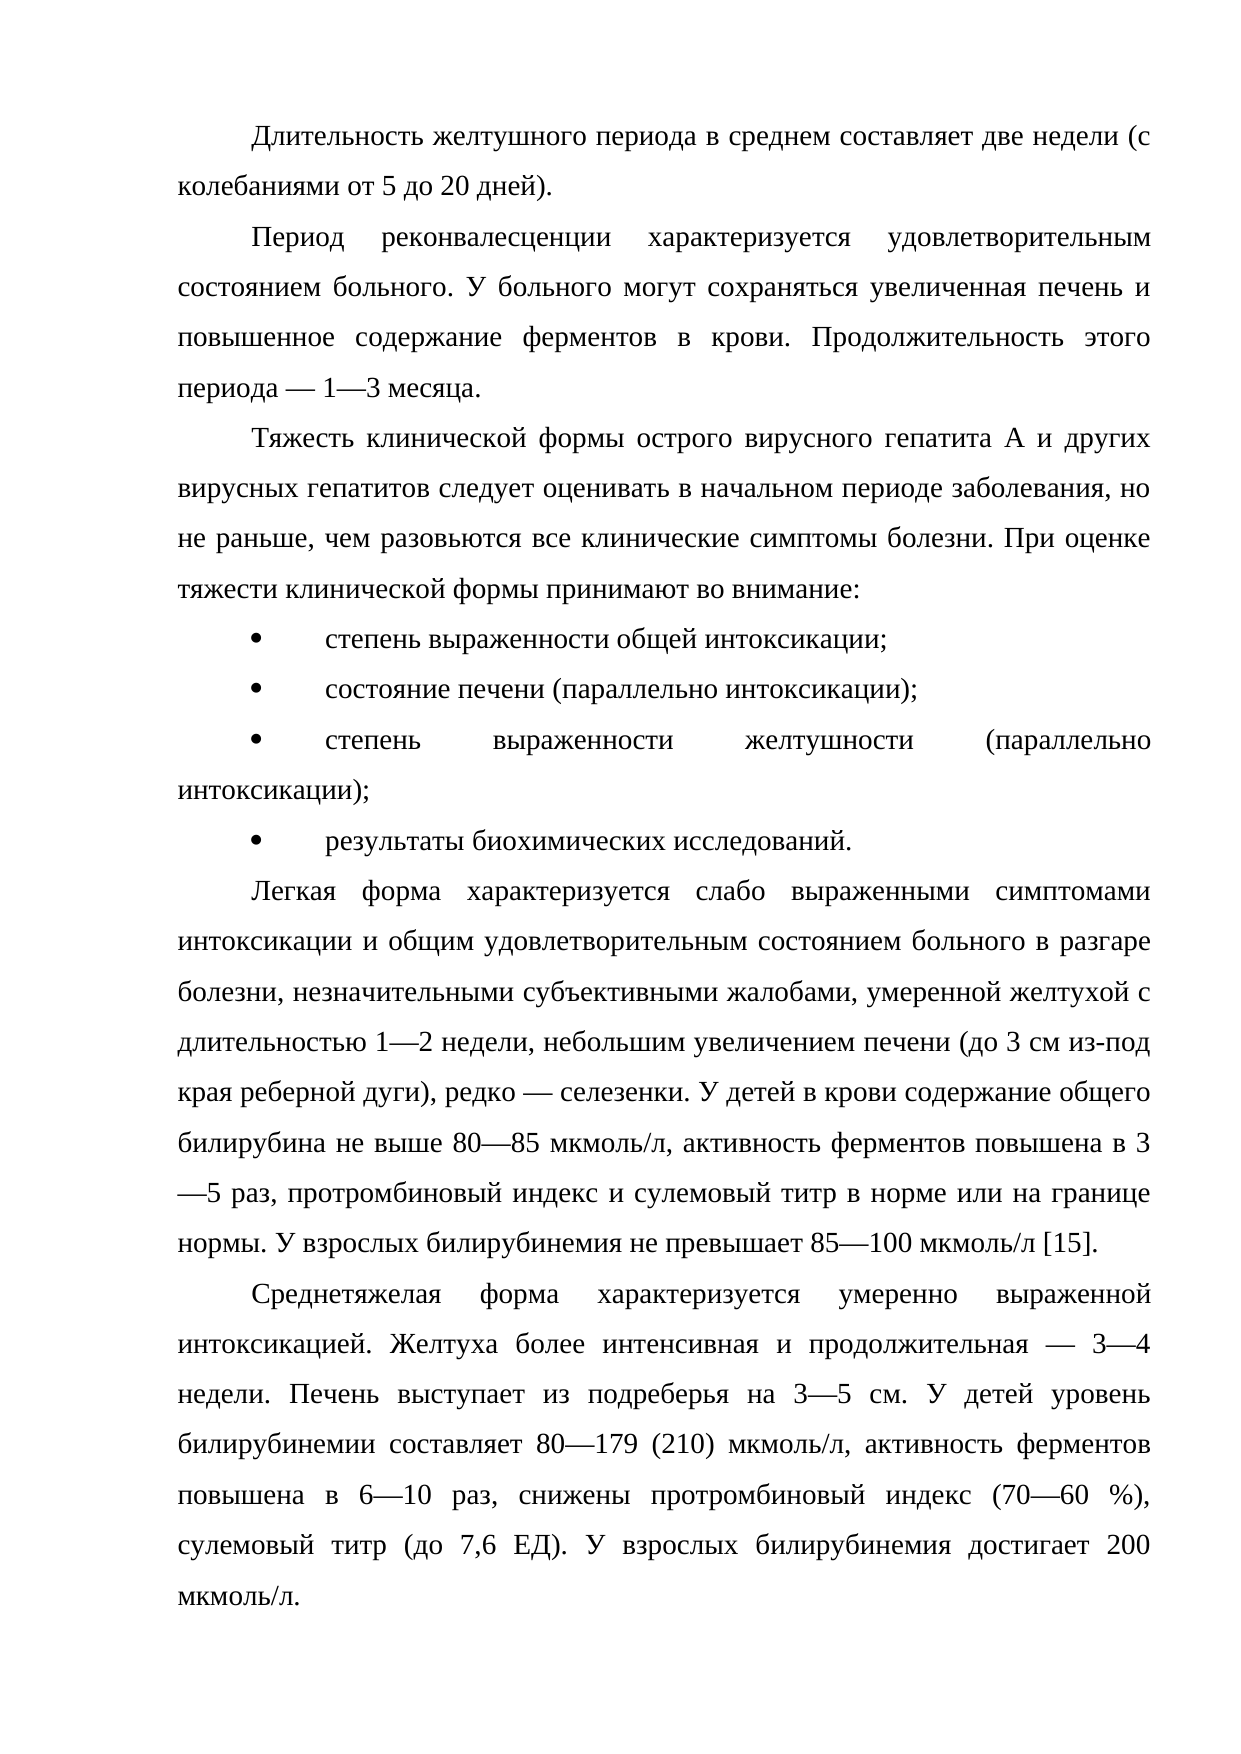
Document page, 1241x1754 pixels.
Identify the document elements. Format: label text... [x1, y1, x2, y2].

text Длительность желтушного периода в среднем составляет две недели (с колебаниями от 5 до 20 дней). [177, 118, 1152, 202]
list результаты биохимических исследований. [177, 823, 1152, 856]
list состояние печени (параллельно интоксикации); [177, 672, 1152, 705]
text Тяжесть клинической формы острого вирусного гепатита А и других вирусных гепатитов следует оценивать в начальном периоде заболевания, но не раньше, чем разовьются все клинические симптомы болезни. При оценке тяжести клинической формы принимают во внимание: [177, 420, 1152, 604]
text Среднетяжелая форма характеризуется умеренно выраженной интоксикацией. Желтуха более интенсивная и продолжительная — 3—4 недели. Печень выступает из подреберья на 3—5 см. У детей уровень билирубинемии составляет 80—179 (210) мкмоль/л, активность ферментов повышена в 6—10 раз, снижены протромбиновый индекс (70—60 %), сулемовый титр (до 7,6 ЕД). У взрослых билирубинемия достигает 200 мкмоль/л. [177, 1276, 1152, 1611]
text Период реконвалесценции характеризуется удовлетворительным состоянием больного. У больного могут сохраняться увеличенная печень и повышенное содержание ферментов в крови. Продолжительность этого периода — 1—3 месяца. [177, 219, 1152, 403]
list степень выраженности общей интоксикации; [177, 621, 1152, 655]
text Легкая форма характеризуется слабо выраженными симптомами интоксикации и общим удовлетворительным состоянием больного в разгаре болезни, незначительными субъективными жалобами, умеренной желтухой с длительностью 1—2 недели, небольшим увеличением печени (до из-под края реберной дуги), редко — селезенки. У детей в крови содержание общего билирубина не выше 80—85 мкмоль/л, активность ферментов повышена в 3—5 раз, протромбиновый индекс и сулемовый титр в норме или на границе нормы. У взрослых билирубинемия не превышает 85—100 мкмоль/л [15]. [177, 873, 1152, 1259]
list степень выраженности желтушности (параллельно интоксикации); [177, 722, 1152, 806]
